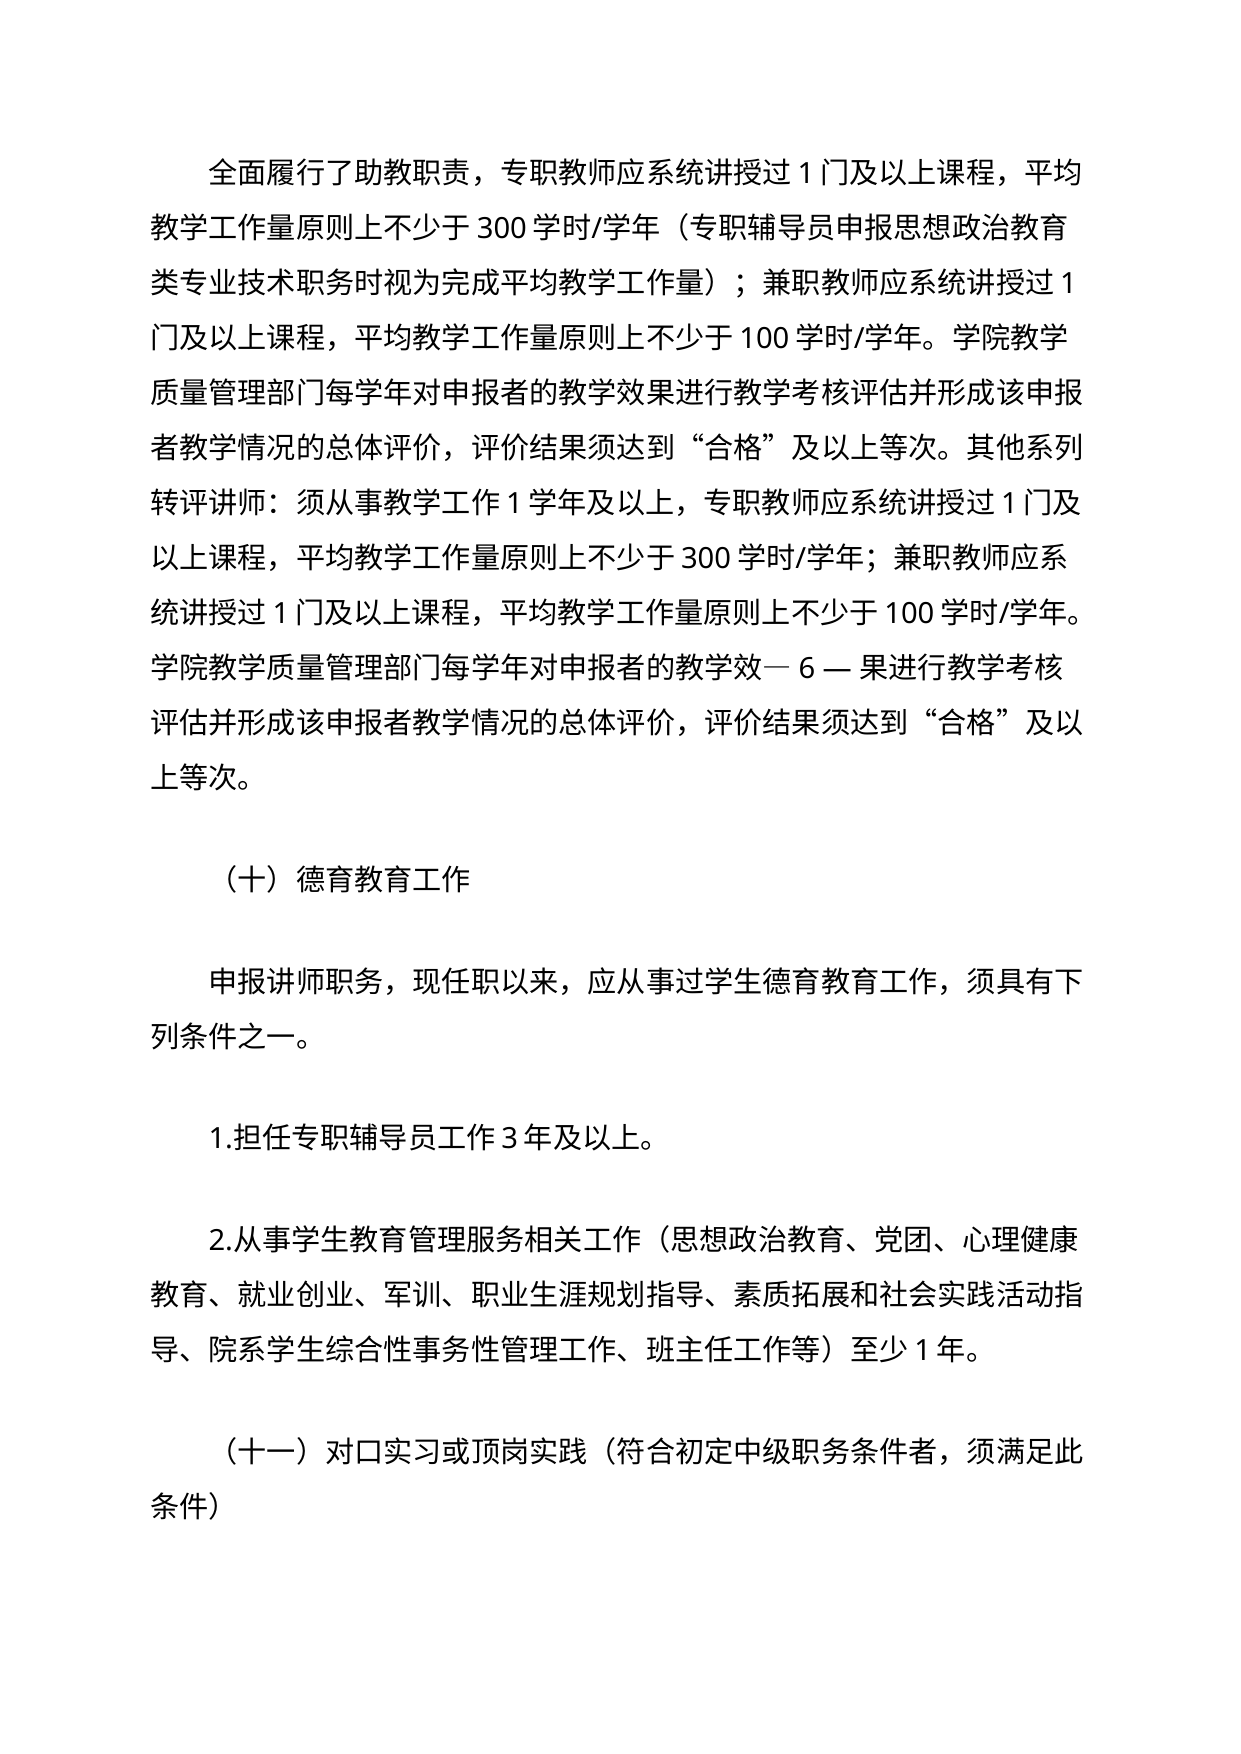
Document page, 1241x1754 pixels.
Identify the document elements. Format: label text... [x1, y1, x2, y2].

text 2.从事学生教育管理服务相关工作（思想政治教育、党团、心理健康教育、就业创业、军训、职业生涯规划指导、素质拓展和社会实践活动指导、院系学生综合性事务性管理工作、班主任工作等）至少1年。 [150, 1217, 1090, 1369]
text 申报讲师职务，现任职以来，应从事过学生德育教育工作，须具有下列条件之一。 [150, 958, 1090, 1055]
text （十）德育教育工作 [150, 856, 1090, 899]
text （十一）对口实习或顶岗实践（符合初定中级职务条件者，须满足此条件） [150, 1429, 1090, 1526]
text 全面履行了助教职责，专职教师应系统讲授过1门及以上课程，平均教学工作量原则上不少于300学时/学年（专职辅导员申报思想政治教育类专业技术职务时视为完成平均教学工作量）；兼职教师应系统讲授过1门及以上课程，平均教学工作量原则上不少于100学时/学年。学院教学质量管理部门每学年对申报者的教学效果进行教学考核评估并形成该申报者教学情况的总体评价，评价结果须达到“合格”及以上等次。其他系列转评讲师：须从事教学工作1学年及以上，专职教师应系统讲授过1门及以上课程，平均教学工作量原则上不少于300学时/学年；兼职教师应系统讲授过1门及以上课程，平均教学工作量原则上不少于100学时/学年。学院教学质量管理部门每学年对申报者的教学效— 6 — 果进行教学考核评估并形成该申报者教学情况的总体评价，评价结果须达到“合格”及以上等次。 [150, 150, 1090, 797]
text 1.担任专职辅导员工作3年及以上。 [150, 1115, 1090, 1157]
